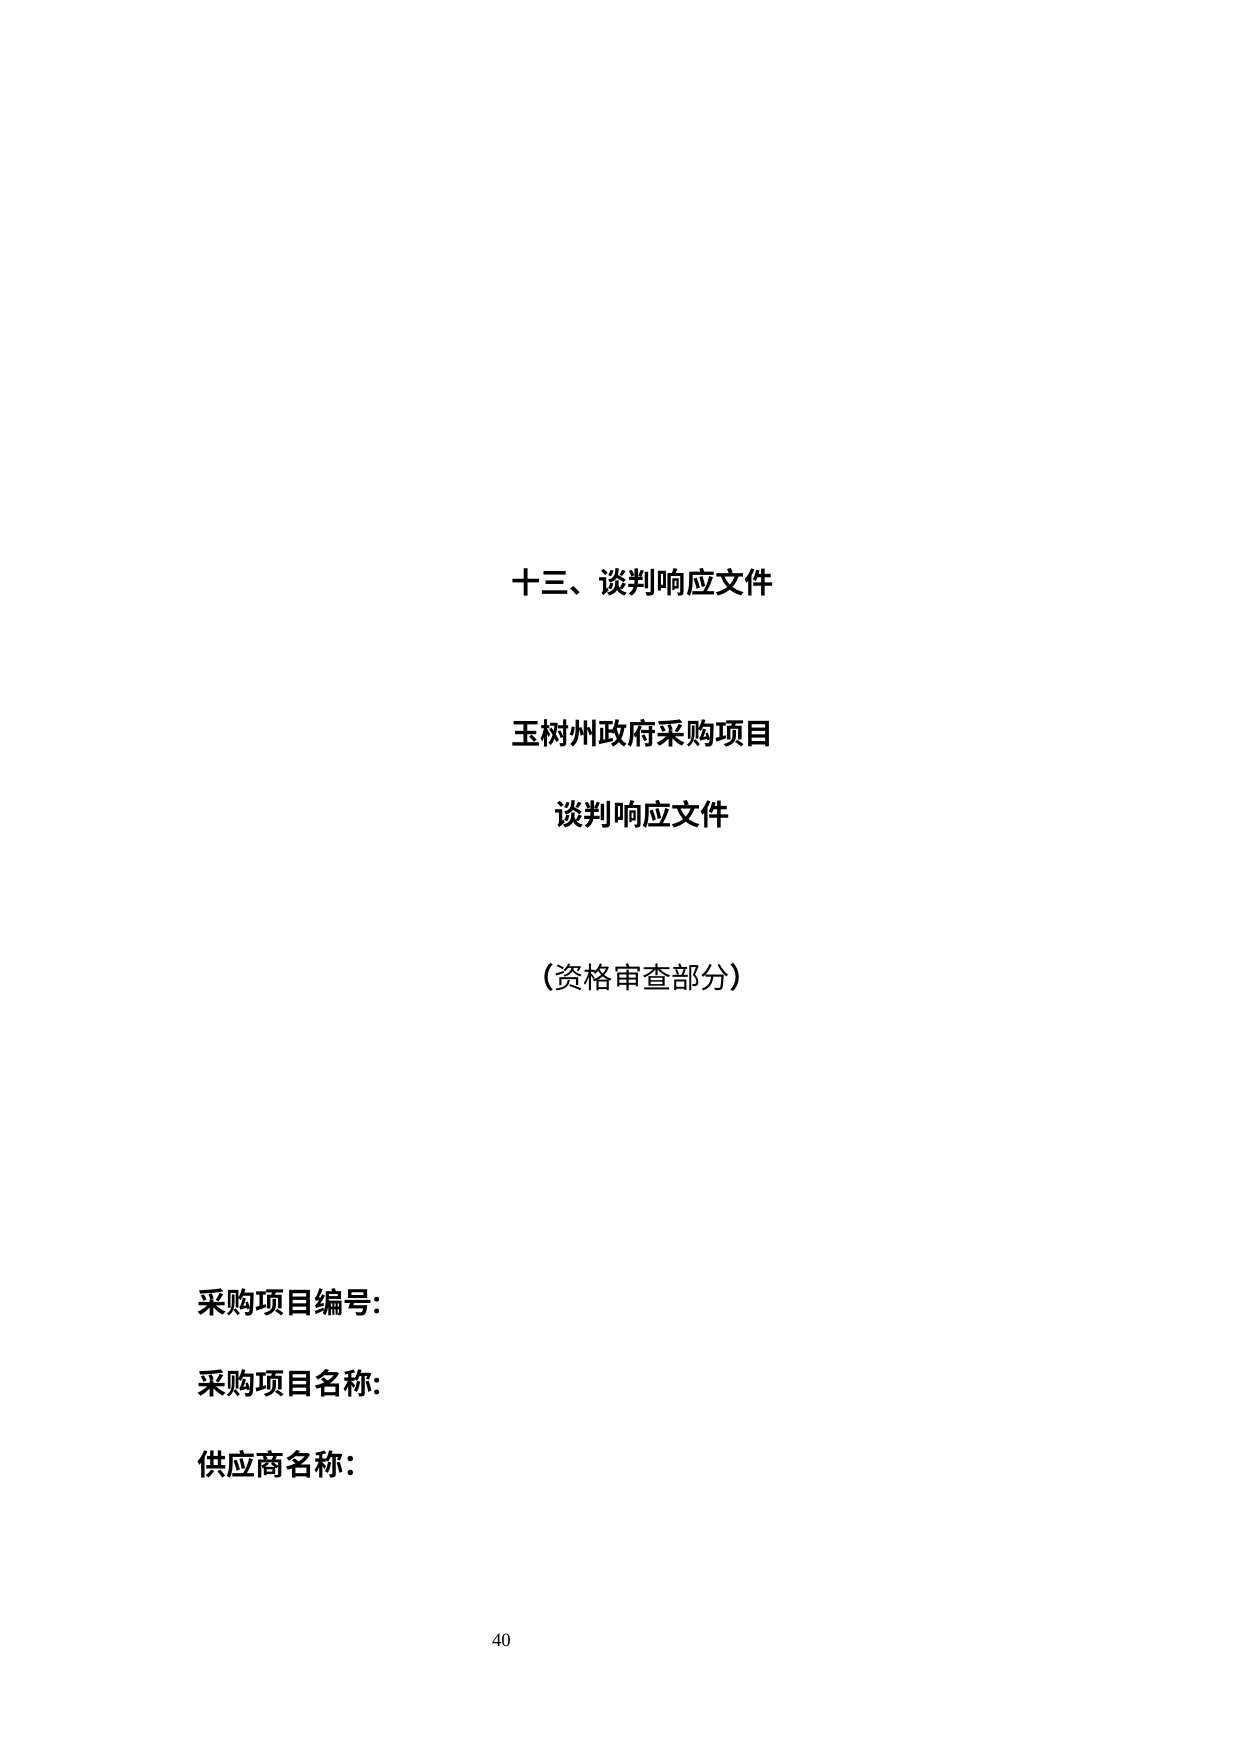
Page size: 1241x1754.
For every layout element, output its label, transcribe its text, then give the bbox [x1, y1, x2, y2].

text 玉树州政府采购项目 [197, 699, 1087, 764]
text 采购项目名称: [197, 1349, 1087, 1414]
text 采购项目编号: [197, 1268, 1087, 1333]
text 十三、谈判响应文件 [197, 559, 1087, 602]
text 谈判响应文件 [197, 780, 1087, 845]
text 供应商名称： [197, 1430, 1087, 1495]
text （资格审查部分） [197, 943, 1087, 1008]
